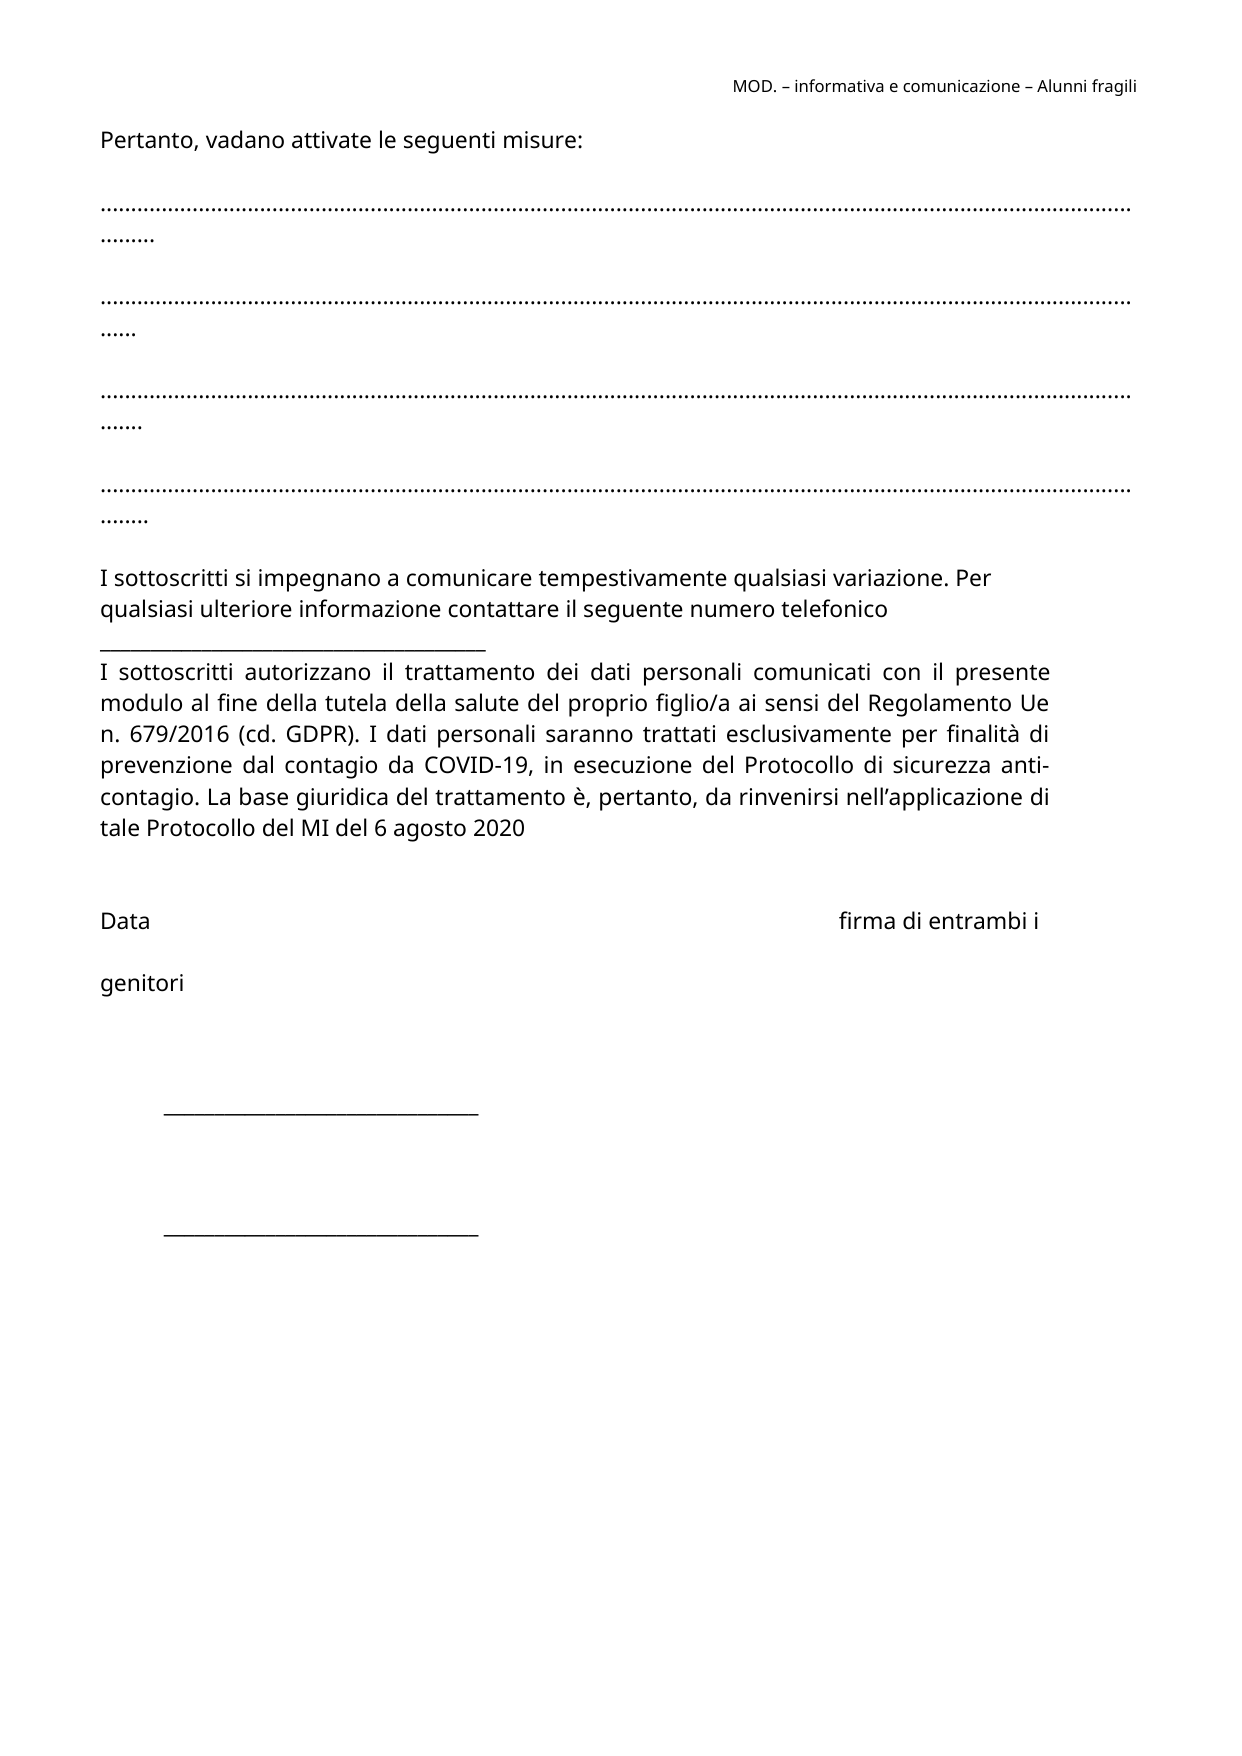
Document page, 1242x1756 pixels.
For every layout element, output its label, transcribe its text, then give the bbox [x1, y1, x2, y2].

text I sottoscritti autorizzano il trattamento dei dati personali comunicati con il presente modulo al fine della tutela della salute del proprio figlio/a ai sensi del Regolamento Ue n. 679/2016 (cd. GDPR). I dati personali saranno trattati esclusivamente per finalità di prevenzione dal contagio da COVID-19, in esecuzione del Protocollo di sicurezza anti-contagio. La base giuridica del trattamento è, pertanto, da rinvenirsi nell’applicazione di tale Protocollo del MI del 6 agosto 2020 [100, 656, 1051, 843]
text I sottoscritti si impegnano a comunicare tempestivamente qualsiasi variazione. Per qualsiasi ulteriore informazione contattare il seguente numero telefonico ______________________________________ [100, 562, 1051, 656]
text _______________________________ [100, 1150, 1051, 1241]
text .............................................................................................................................................................................. [100, 280, 1137, 343]
text ............................................................................................................................................................................... [100, 374, 1137, 437]
text ................................................................................................................................................................................ [100, 468, 1137, 530]
text Pertanto, vadano attivate le seguenti misure: [100, 124, 1104, 155]
text _______________________________ [100, 1029, 1051, 1119]
text Data firma di entrambi i genitori [100, 905, 1051, 998]
